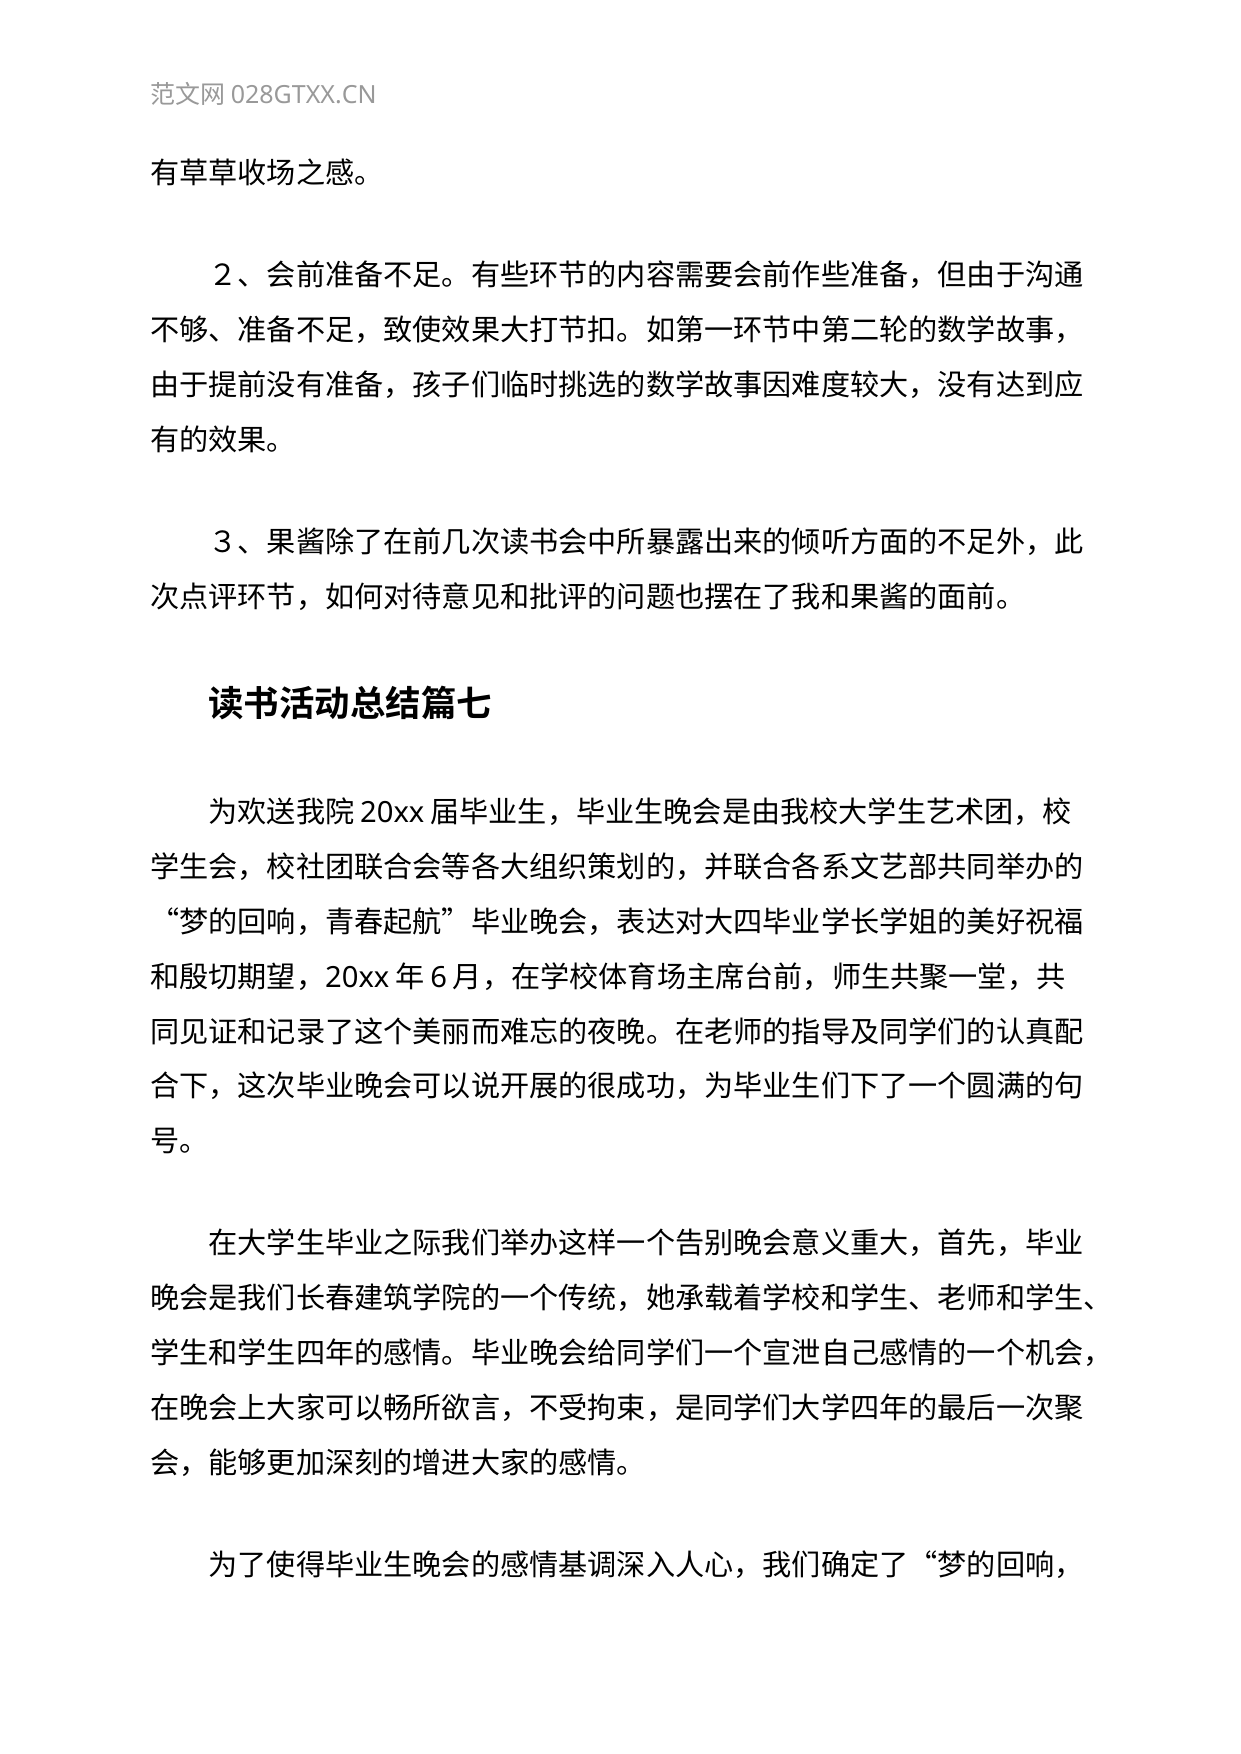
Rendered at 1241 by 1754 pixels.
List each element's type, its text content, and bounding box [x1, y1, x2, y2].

text 读书活动总结篇七 [150, 675, 1090, 726]
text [150, 1541, 1090, 1583]
text 在大学生毕业之际我们举办这样一个告别晚会意义重大，首先，毕业晚会是我们长春建筑学院的一个传统，她承载着学校和学生、老师和学生、学生和学生四年的感情。毕业晚会给同学们一个宣泄自己感情的一个机会，在晚会上大家可以畅所欲言，不受拘束，是同学们大学四年的最后一次聚会，能够更加深刻的增进大家的感情。 [150, 1220, 1090, 1482]
text 为欢送我院20xx届毕业生，毕业生晚会是由我校大学生艺术团，校学生会，校社团联合会等各大组织策划的，并联合各系文艺部共同举办的“梦的回响，青春起航”毕业晚会，表达对大四毕业学长学姐的美好祝福和殷切期望，20xx年6月，在学校体育场主席台前，师生共聚一堂，共同见证和记录了这个美丽而难忘的夜晚。在老师的指导及同学们的认真配合下，这次毕业晚会可以说开展的很成功，为毕业生们下了一个圆满的句号。 [150, 788, 1090, 1160]
text ２、会前准备不足。有些环节的内容需要会前作些准备，但由于沟通不够、准备不足，致使效果大打节扣。如第一环节中第二轮的数学故事，由于提前没有准备，孩子们临时挑选的数学故事因难度较大，没有达到应有的效果。 [150, 252, 1090, 459]
text ３、果酱除了在前几次读书会中所暴露出来的倾听方面的不足外，此次点评环节，如何对待意见和批评的问题也摆在了我和果酱的面前。 [150, 518, 1090, 615]
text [150, 150, 1090, 192]
